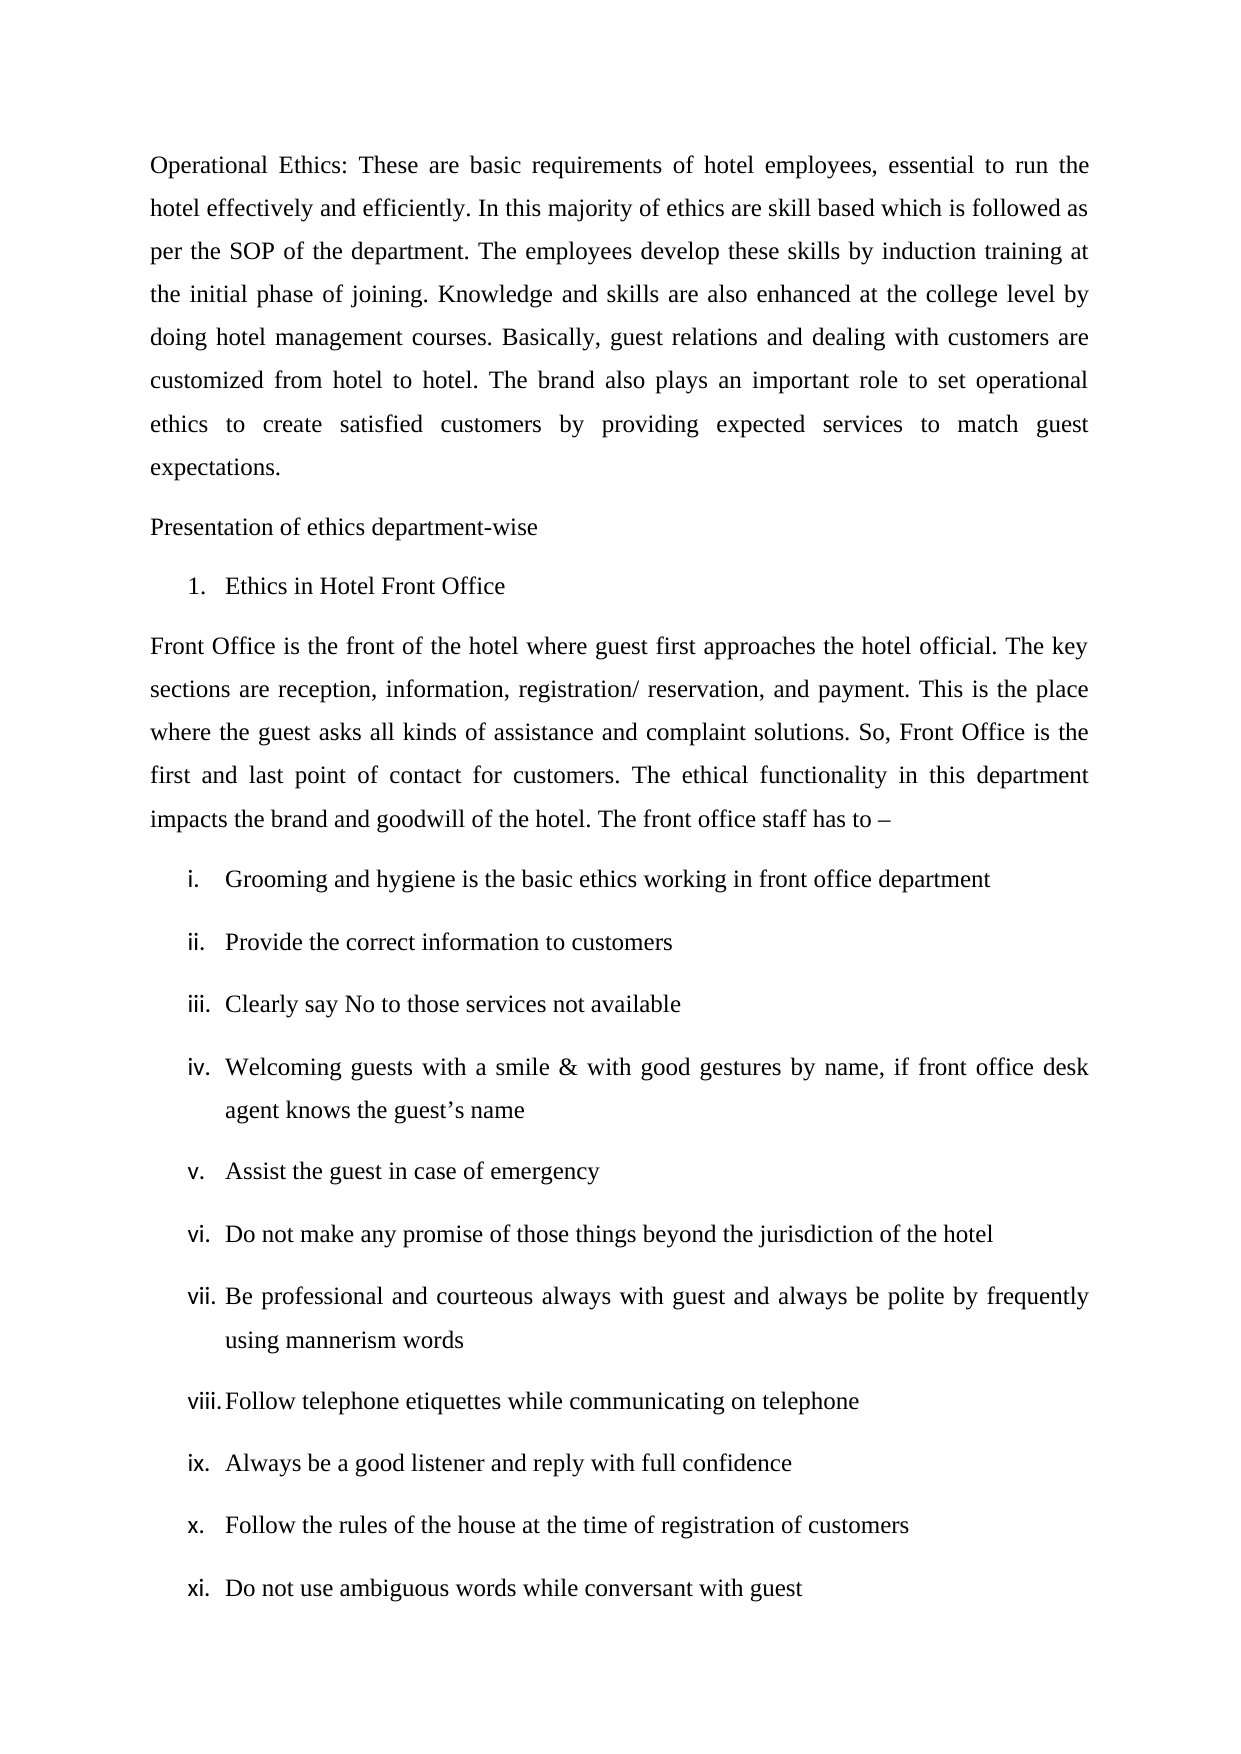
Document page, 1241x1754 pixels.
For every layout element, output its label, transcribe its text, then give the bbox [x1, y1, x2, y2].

list Always be a good listener and reply with full confidence [187, 1447, 1090, 1478]
list Do not use ambiguous words while conversant with guest [187, 1572, 1090, 1603]
list Grooming and hygiene is the basic ethics working in front office department [187, 863, 1090, 894]
text Presentation of ethics department-wise [150, 512, 1090, 540]
list Do not make any promise of those things beyond the jurisdiction of the hotel [187, 1218, 1090, 1248]
list Welcoming guests with a smile & with good gestures by name, if front office desk agent knows the guest’s name [187, 1051, 1090, 1124]
list Be professional and courteous always with guest and always be polite by frequently using mannerism words [187, 1280, 1090, 1354]
list Clearly say No to those services not available [187, 988, 1090, 1019]
list Provide the correct information to customers [187, 926, 1090, 956]
list Follow the rules of the house at the time of registration of customers [187, 1510, 1090, 1540]
list Follow telephone etiquettes while communicating on telephone [187, 1385, 1090, 1415]
text Front Office is the front of the hotel where guest first approaches the hotel official. The key sections are reception, information, registration/ reservation, and payment. This is the place where the guest asks all kinds of assistance and complaint solutions. So, Front Office is the first and last point of contact for customers. The ethical functionality in this department impacts the brand and goodwill of the hotel. The front office staff has to – [150, 631, 1090, 832]
list Assist the guest in case of emergency [187, 1155, 1090, 1186]
text Operational Ethics: These are basic requirements of hotel employees, essential to run the hotel effectively and efficiently. In this majority of ethics are skill based which is followed as per the SOP of the department. The employees develop these skills by induction training at the initial phase of joining. Knowledge and skills are also enhanced at the college level by doing hotel management courses. Basically, guest relations and dealing with customers are customized from hotel to hotel. The brand also plays an important role to set operational ethics to create satisfied customers by providing expected services to match guest expectations. [150, 150, 1090, 481]
list Ethics in Hotel Front Office [187, 571, 1090, 600]
